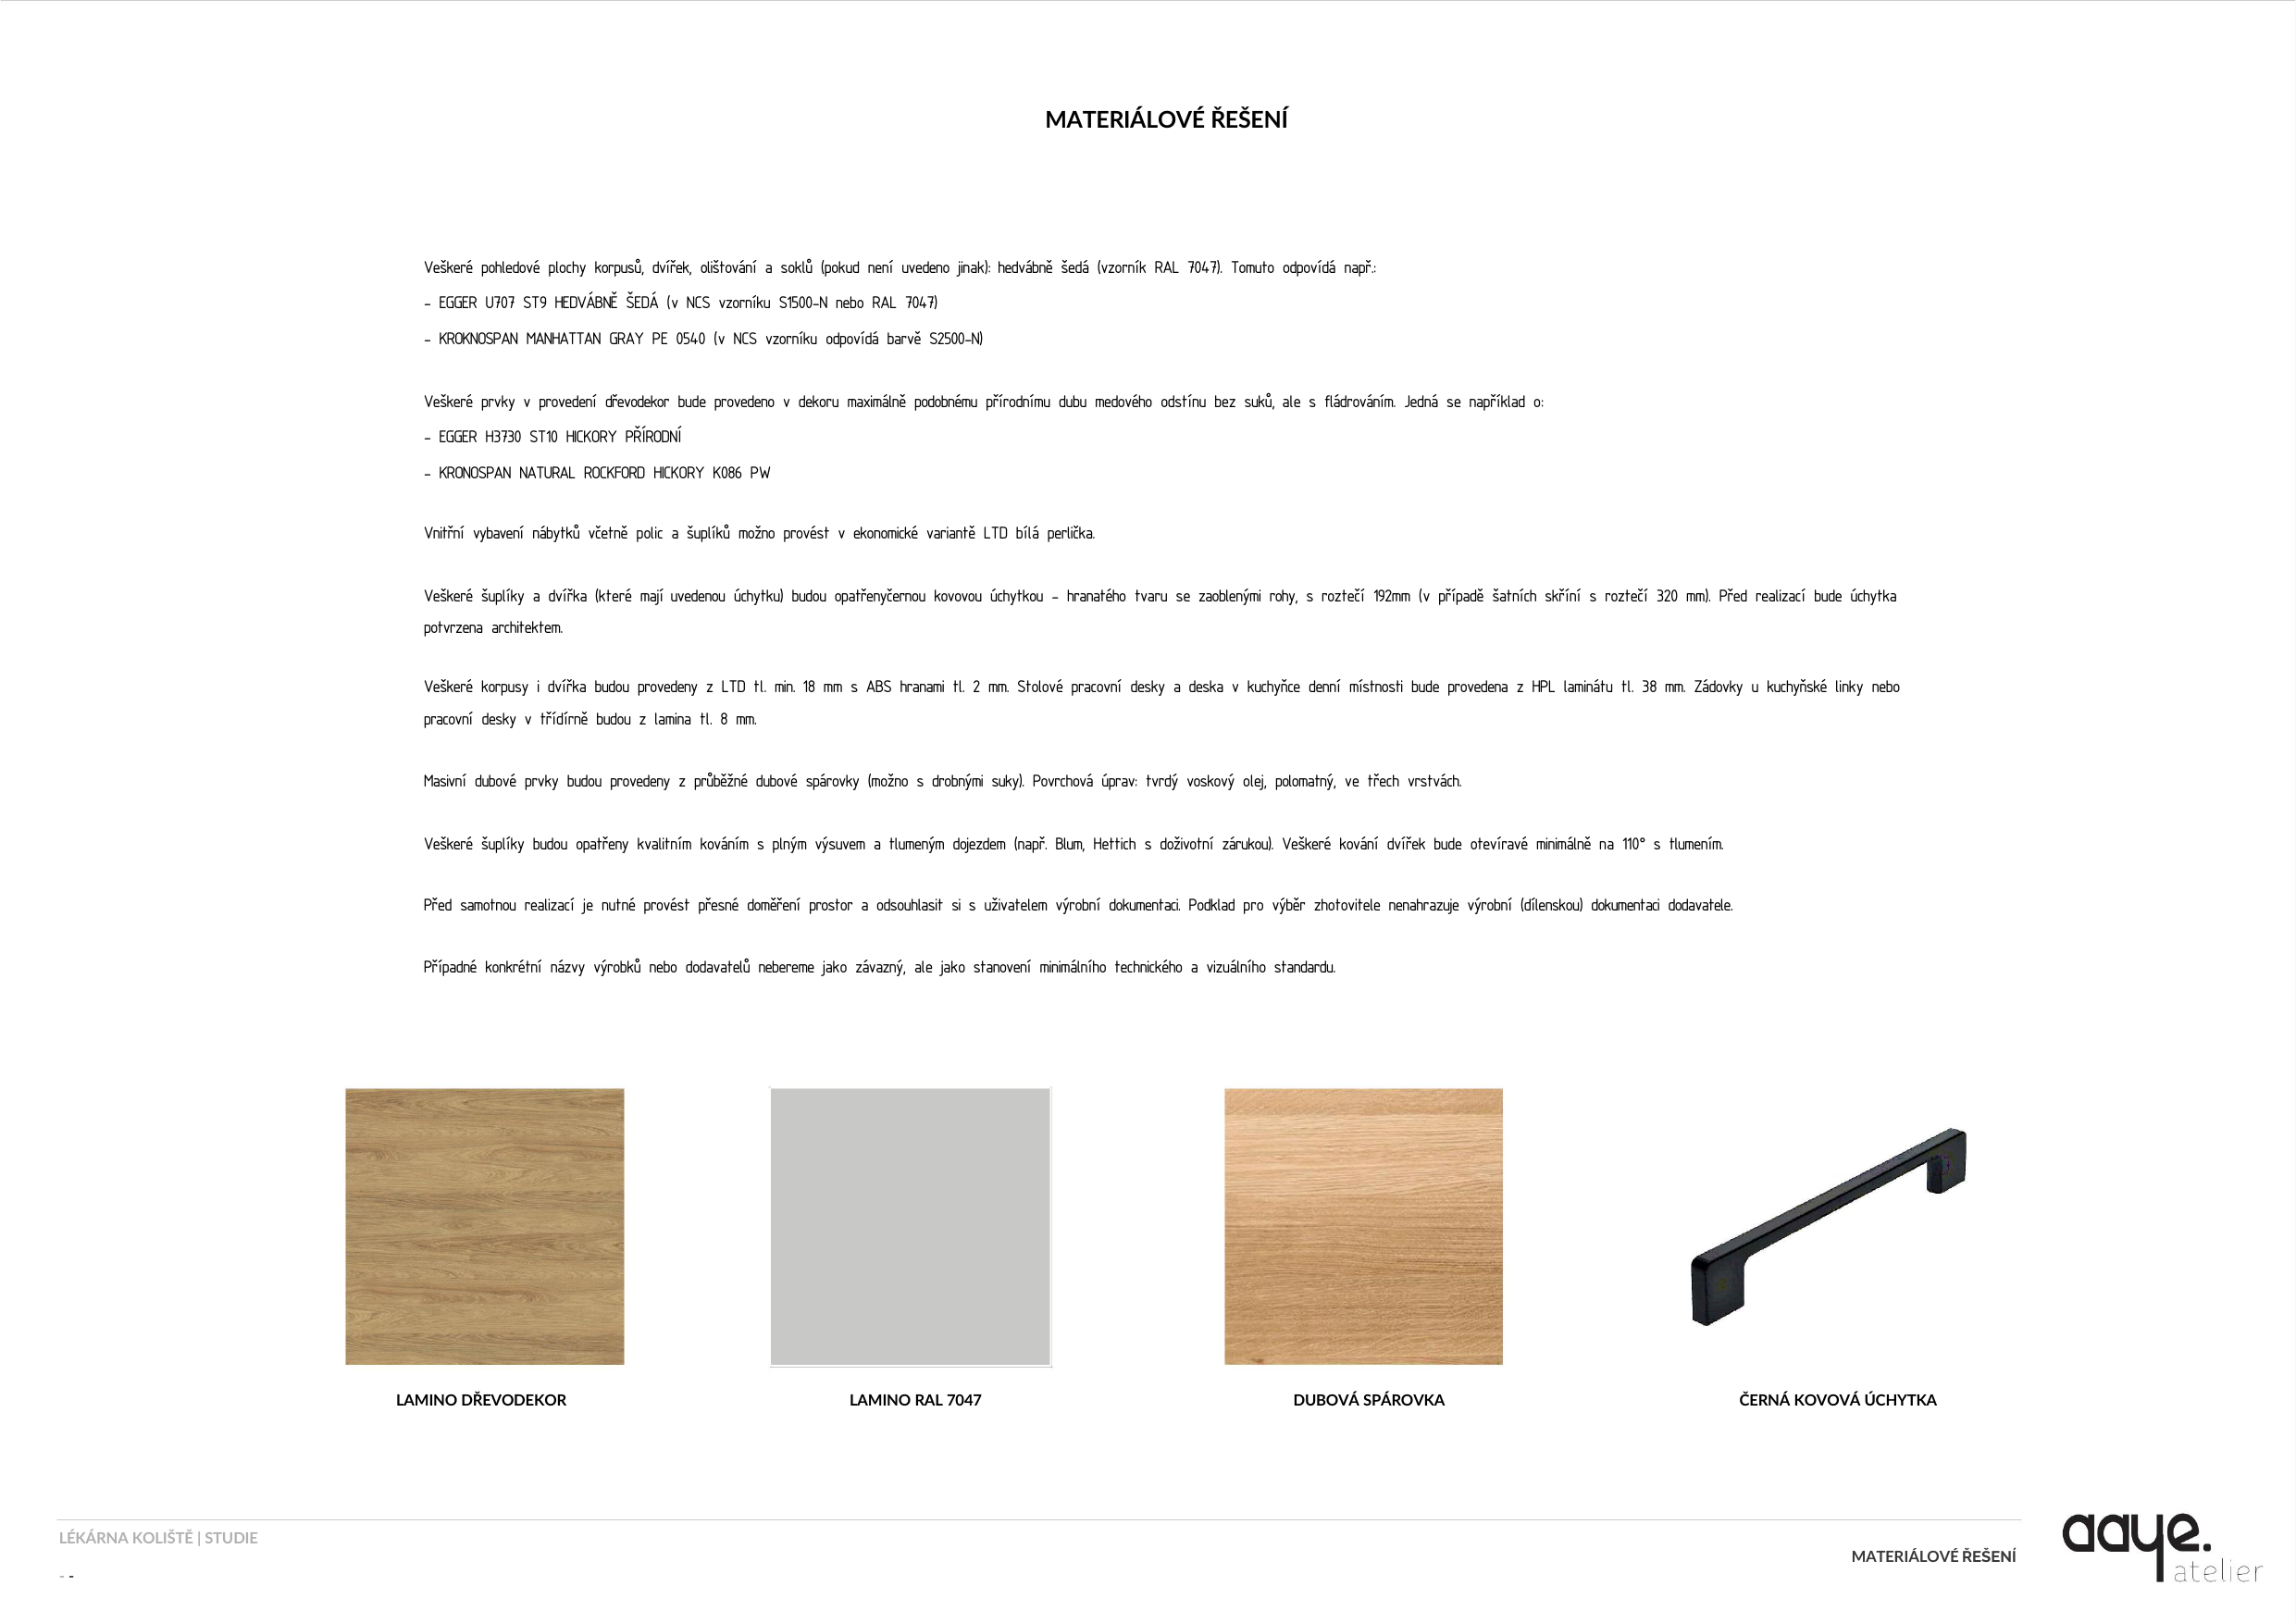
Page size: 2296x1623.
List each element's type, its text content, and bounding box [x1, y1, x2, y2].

text Veškeré pohledové plochy korpusů, dvířek, olištování a soklů (pokud není uvedeno jinak): hedvábně šedá (vzorník RAL 7047). Tomuto odpovídá např.: [423, 254, 2286, 278]
text Veškeré šuplíky a dvířka (které mají uvedenou úchytku) budou opatřenyčernou kovovou úchytkou - hranatého tvaru se zaoblenými rohy, s roztečí 192mm (v případě šatních skříní s roztečí 320 mm). Před realizací bude úchytka [423, 583, 2286, 607]
text - KROKNOSPAN MANHATTAN GRAY PE 0540 (v NCS vzorníku odpovídá barvě S2500-N) [423, 327, 2286, 350]
text - EGGER H3730 ST10 HICKORY PŘÍRODNÍ [423, 424, 2286, 447]
text - EGGER U707 ST9 HEDVÁBNĚ ŠEDÁ (v NCS vzorníku S1500-N nebo RAL 7047) [423, 290, 2286, 313]
text MATERIÁLOVÉ ŘEŠENÍ [1045, 105, 2286, 133]
text Masivní dubové prvky budou provedeny z průběžné dubové spárovky (možno s drobnými suky). Povrchová úprav: tvrdý voskový olej, polomatný, ve třech vrstvách. [423, 768, 2286, 791]
text LAMINO DŘEVODEKOR LAMINO RAL 7047 DUBOVÁ SPÁROVKA ČERNÁ KOVOVÁ ÚCHYTKA [396, 1388, 2286, 1410]
text Veškeré prvky v provedení dřevodekor bude provedeno v dekoru maximálně podobnému přírodnímu dubu medového odstínu bez suků, ale s fládrováním. Jedná se například o: [423, 389, 2286, 412]
text Vnitřní vybavení nábytků včetně polic a šuplíků možno provést v ekonomické variantě LTD bílá perlička. [423, 520, 2286, 543]
text Veškeré korpusy i dvířka budou provedeny z LTD tl. min. 18 mm s ABS hranami tl. 2 mm. Stolové pracovní desky a deska v kuchyňce denní místnosti bude provedena z HPL laminátu tl. 38 mm. Zádovky u kuchyňské linky nebo [423, 674, 2286, 698]
text LÉKÁRNA KOLIŠTĚ | STUDIE [58, 1529, 2286, 1547]
text Před samotnou realizací je nutné provést přesné doměření prostor a odsouhlasit si s uživatelem výrobní dokumentaci. Podklad pro výběr zhotovitele nenahrazuje výrobní (dílenskou) dokumentaci dodavatele. [423, 892, 2286, 916]
text - KRONOSPAN NATURAL ROCKFORD HICKORY K086 PW [423, 460, 2286, 483]
text MATERIÁLOVÉ ŘEŠENÍ - - [58, 1547, 2020, 1586]
text Veškeré šuplíky budou opatřeny kvalitním kováním s plným výsuvem a tlumeným dojezdem (např. Blum, Hettich s doživotní zárukou). Veškeré kování dvířek bude otevíravé minimálně na 110° s tlumením. [423, 831, 2286, 854]
picture [0, 0, 2296, 1623]
text Případné konkrétní názvy výrobků nebo dodavatelů nebereme jako závazný, ale jako stanovení minimálního technického a vizuálního standardu. [423, 954, 2286, 978]
text pracovní desky v třídírně budou z lamina tl. 8 mm. [423, 706, 2286, 729]
text potvrzena architektem. [423, 614, 2286, 638]
